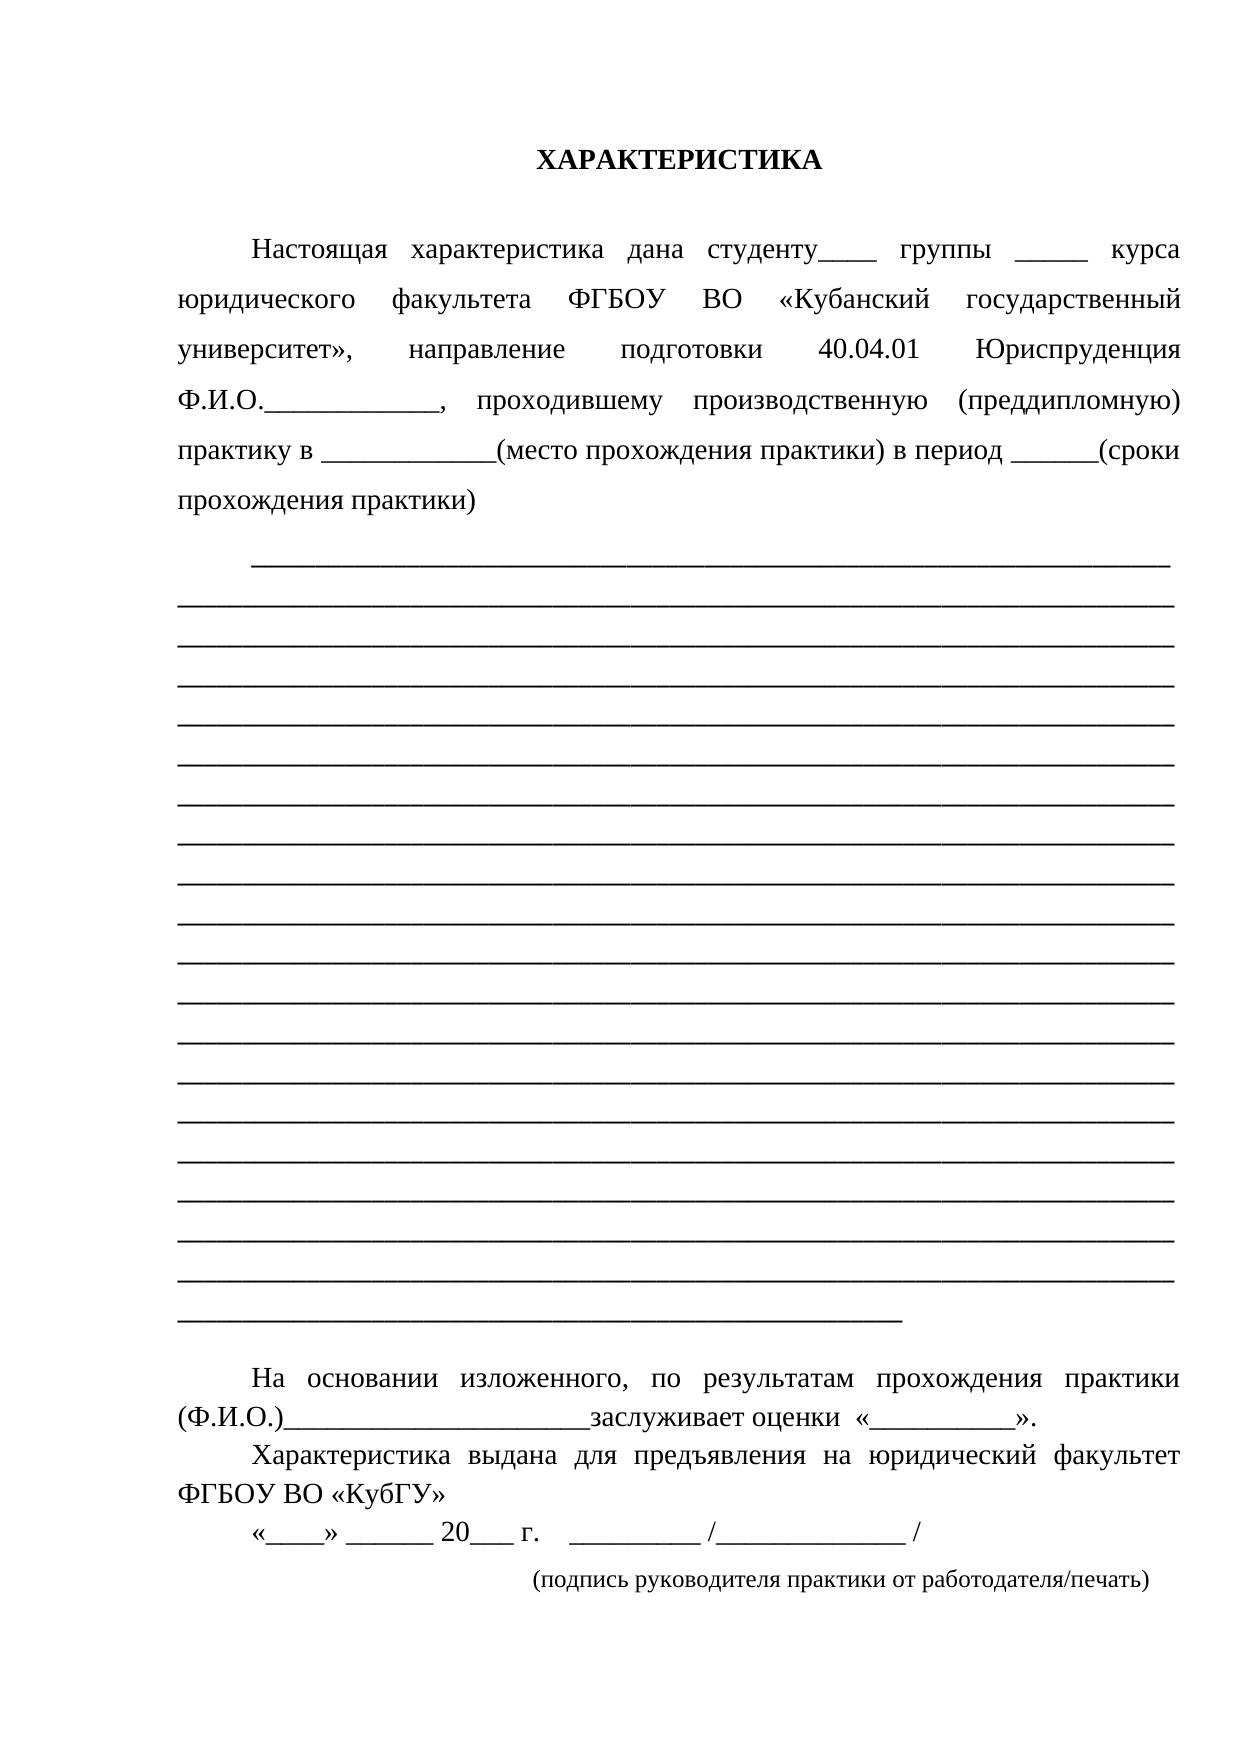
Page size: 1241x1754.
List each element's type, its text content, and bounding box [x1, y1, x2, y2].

text ХАРАКТЕРИСТИКА [177, 142, 1181, 176]
text Настоящая характеристика дана студенту____ группы _____ курса юридического факультета ФГБОУ ВО «Кубанский государственный университет», направление подготовки 40.04.01 Юриспруденция Ф.И.О.____________, проходившему производственную (преддипломную) практику в ____________(место прохождения практики) в период ______(сроки прохождения практики) [177, 231, 1181, 516]
text На основании изложенного, по результатам прохождения практики (Ф.И.О.)_____________________заслуживает оценки «__________». [177, 1360, 1181, 1432]
text _________________________________________________________________________________________________________________________________________________________________________________________________________________________________________________________________________________________________________________________________________________________________________________________________________________________________________________________________________________________________________________________________________________________________________________________________________________________________________________________________________________________________________________________________________________________________________________________________________________________________________________________________________________________________________________________________________________________________________________________________________________________________________________________________________________________________________________________________________________________________________________________________________________________________________________________________________________________________________________________________________________________________________________________________________________________________________________________________________________________________________________________________________________________________________ [177, 533, 1181, 1327]
text (подпись руководителя практики от работодателя/печать) [177, 1564, 1181, 1593]
text «____» ______ 20___ г. _________ /_____________ / [177, 1514, 1181, 1548]
text Характеристика выдана для предъявления на юридический факультет ФГБОУ ВО «КубГУ» [177, 1437, 1181, 1509]
